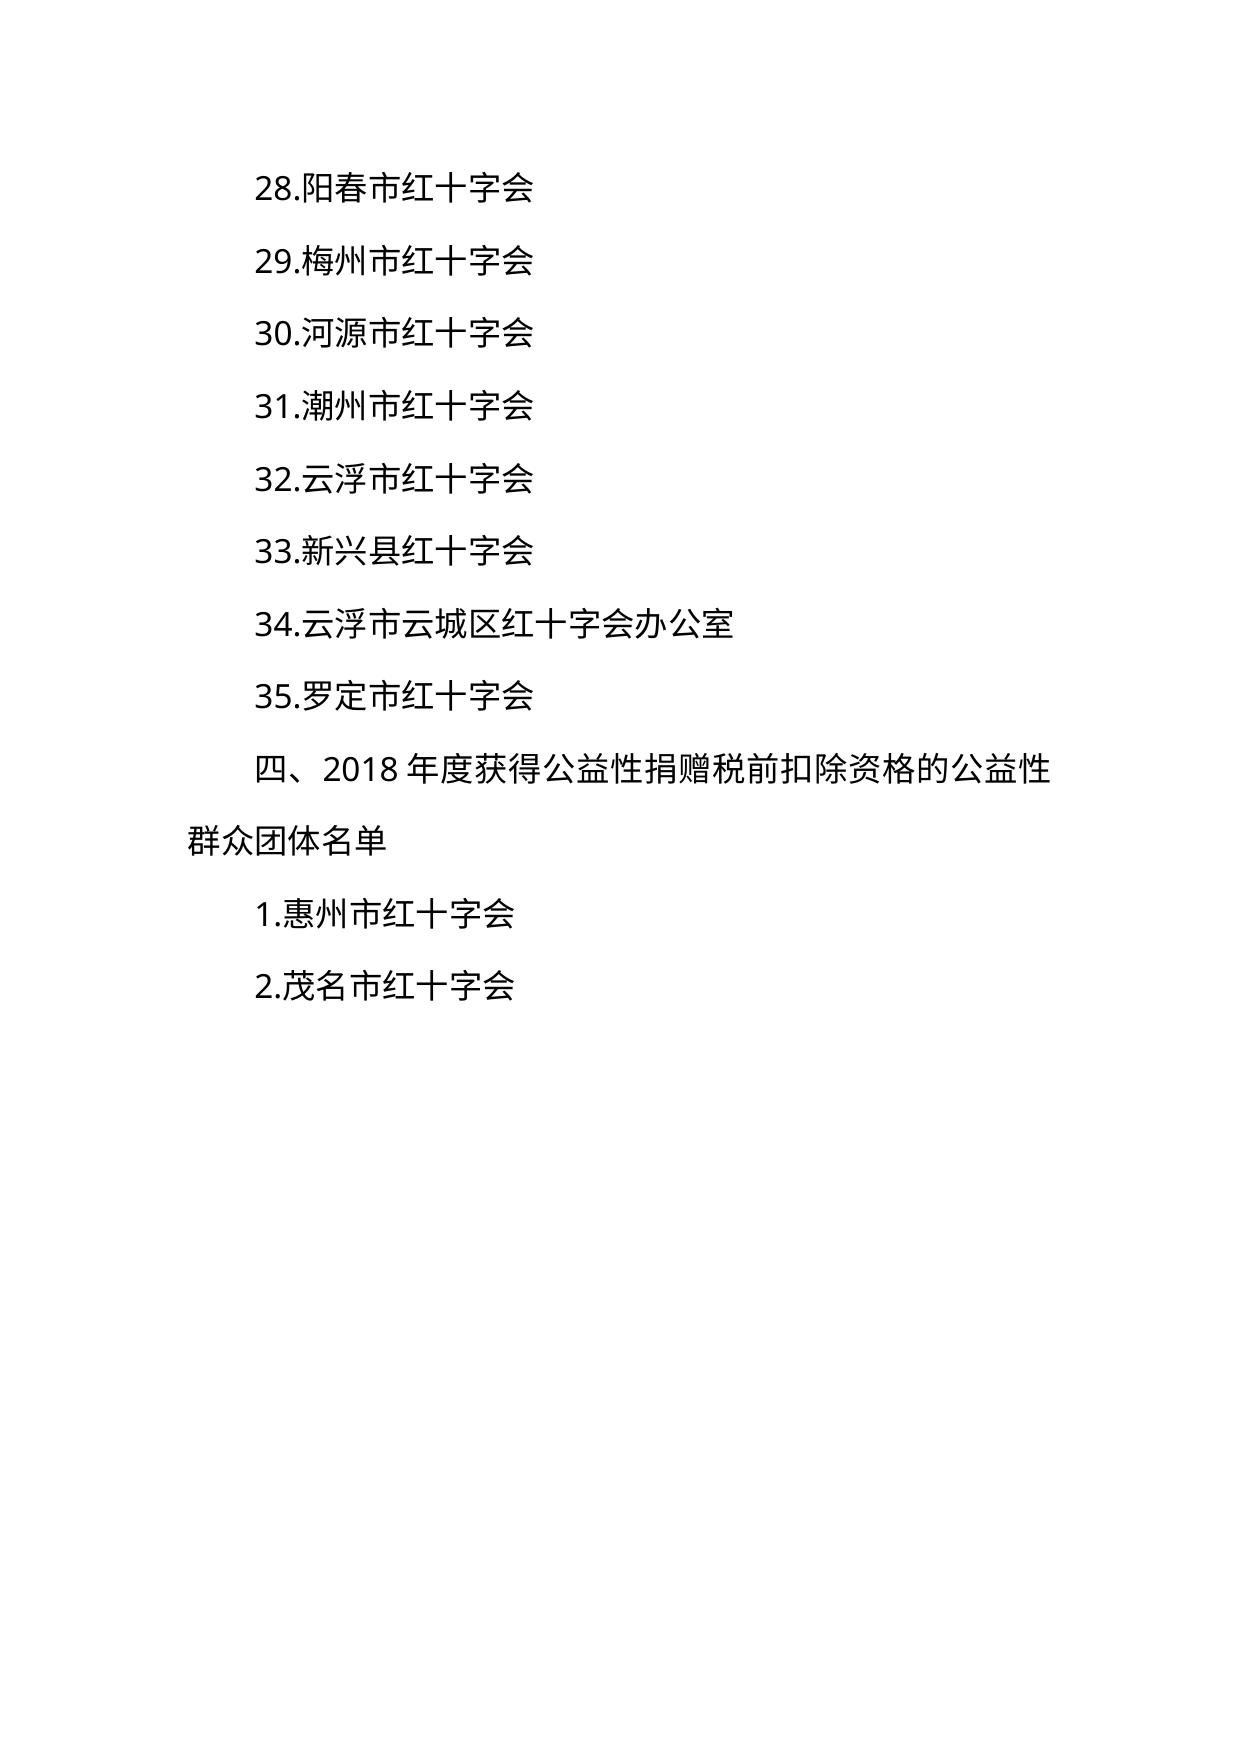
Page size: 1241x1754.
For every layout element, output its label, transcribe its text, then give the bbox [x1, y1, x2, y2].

text 四、2018年度获得公益性捐赠税前扣除资格的公益性群众团体名单 [187, 743, 1053, 863]
text 30.河源市红十字会 [187, 307, 1053, 356]
text 33.新兴县红十字会 [187, 525, 1053, 573]
text 2.茂名市红十字会 [187, 960, 1053, 1009]
text 32.云浮市红十字会 [187, 452, 1053, 501]
text 31.潮州市红十字会 [187, 380, 1053, 428]
text 1.惠州市红十字会 [187, 888, 1053, 936]
text 35.罗定市红十字会 [187, 670, 1053, 719]
text 34.云浮市云城区红十字会办公室 [187, 598, 1053, 646]
text 29.梅州市红十字会 [187, 234, 1053, 283]
text 28.阳春市红十字会 [187, 162, 1053, 210]
